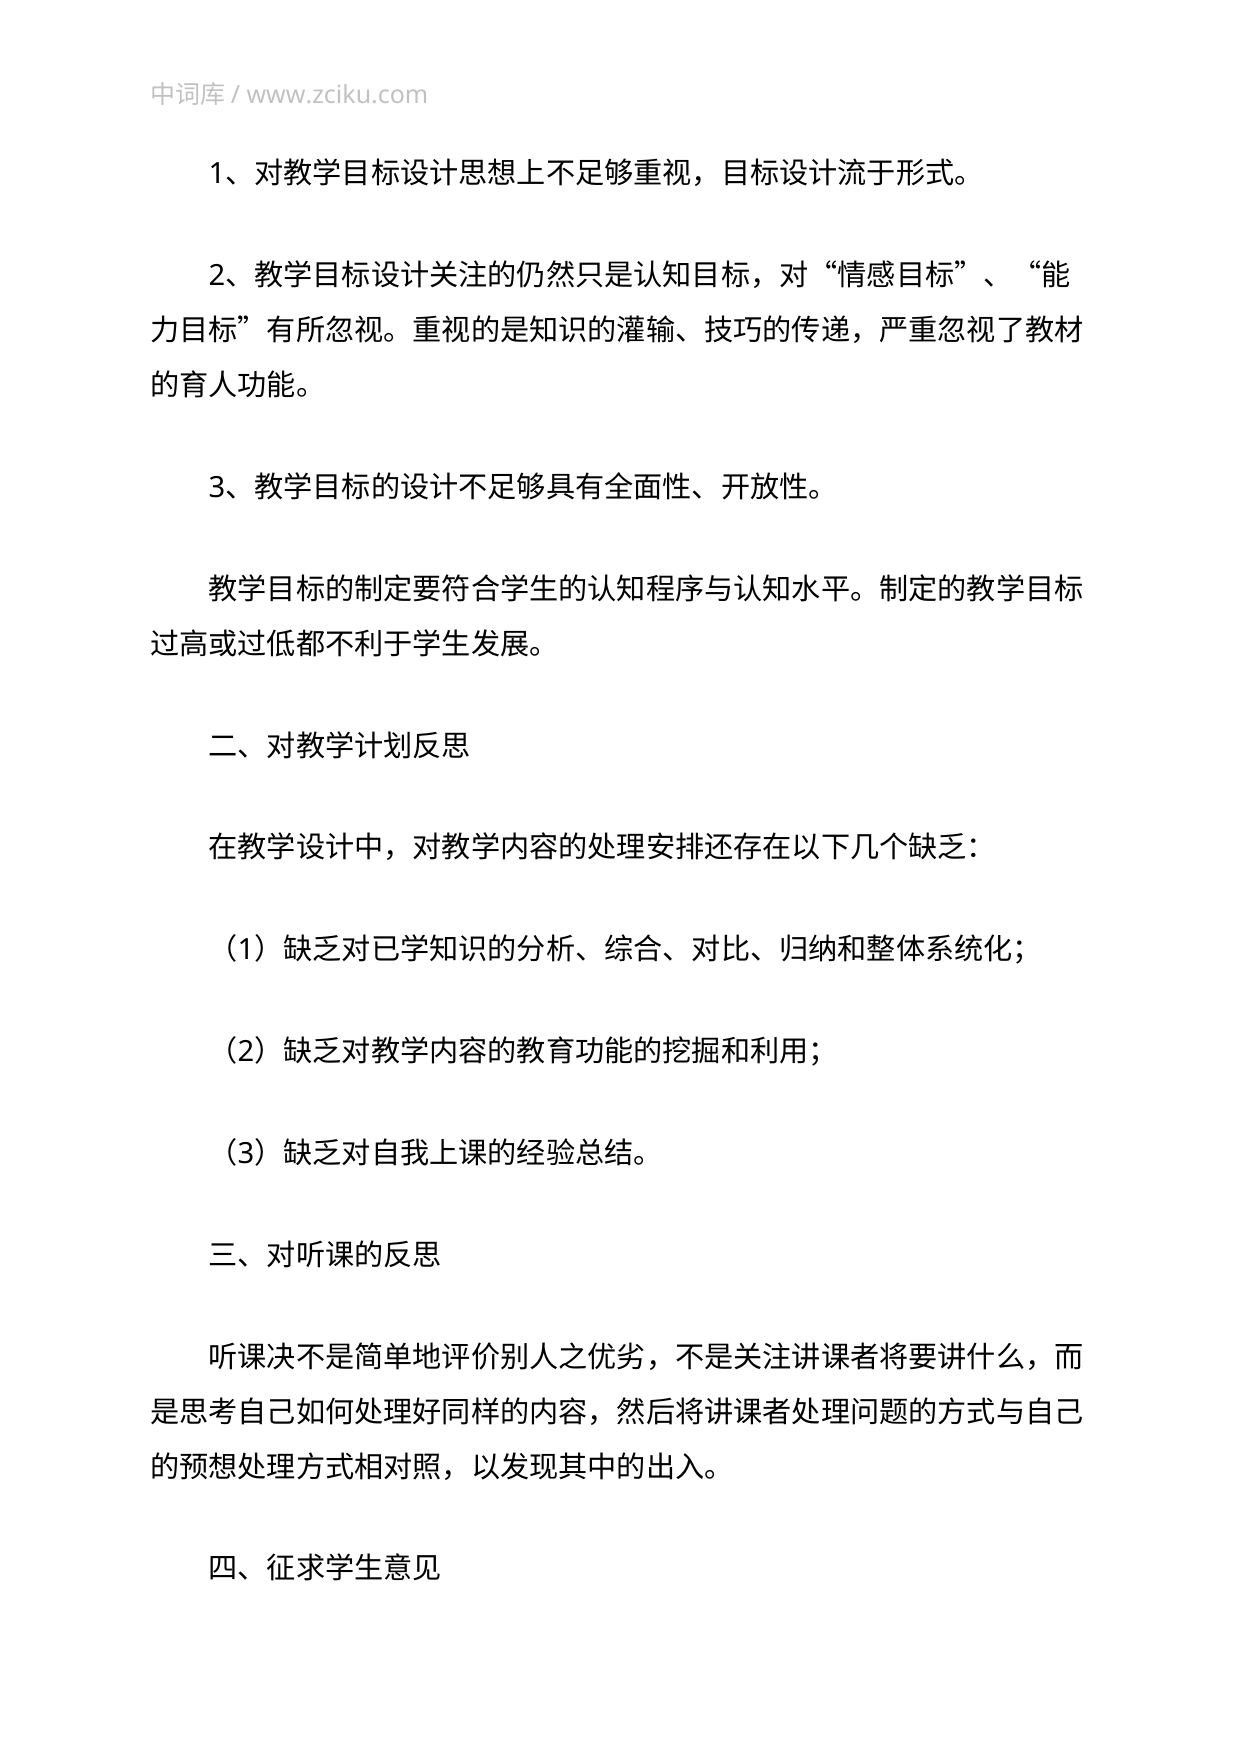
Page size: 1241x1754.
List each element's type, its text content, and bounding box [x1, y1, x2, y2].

text 2、教学目标设计关注的仍然只是认知目标，对“情感目标”、“能力目标”有所忽视。重视的是知识的灌输、技巧的传递，严重忽视了教材的育人功能。 [150, 252, 1090, 404]
text （1）缺乏对已学知识的分析、综合、对比、归纳和整体系统化； [150, 926, 1090, 968]
text 教学目标的制定要符合学生的认知程序与认知水平。制定的教学目标过高或过低都不利于学生发展。 [150, 566, 1090, 663]
text （2）缺乏对教学内容的教育功能的挖掘和利用； [150, 1028, 1090, 1070]
text 三、对听课的反思 [150, 1232, 1090, 1274]
text 四、征求学生意见 [150, 1545, 1090, 1587]
text 二、对教学计划反思 [150, 722, 1090, 764]
text 在教学设计中，对教学内容的处理安排还存在以下几个缺乏： [150, 824, 1090, 866]
text 3、教学目标的设计不足够具有全面性、开放性。 [150, 464, 1090, 506]
text （3）缺乏对自我上课的经验总结。 [150, 1130, 1090, 1172]
text 听课决不是简单地评价别人之优劣，不是关注讲课者将要讲什么，而是思考自己如何处理好同样的内容，然后将讲课者处理问题的方式与自己的预想处理方式相对照，以发现其中的出入。 [150, 1333, 1090, 1486]
text 1、对教学目标设计思想上不足够重视，目标设计流于形式。 [150, 150, 1090, 192]
